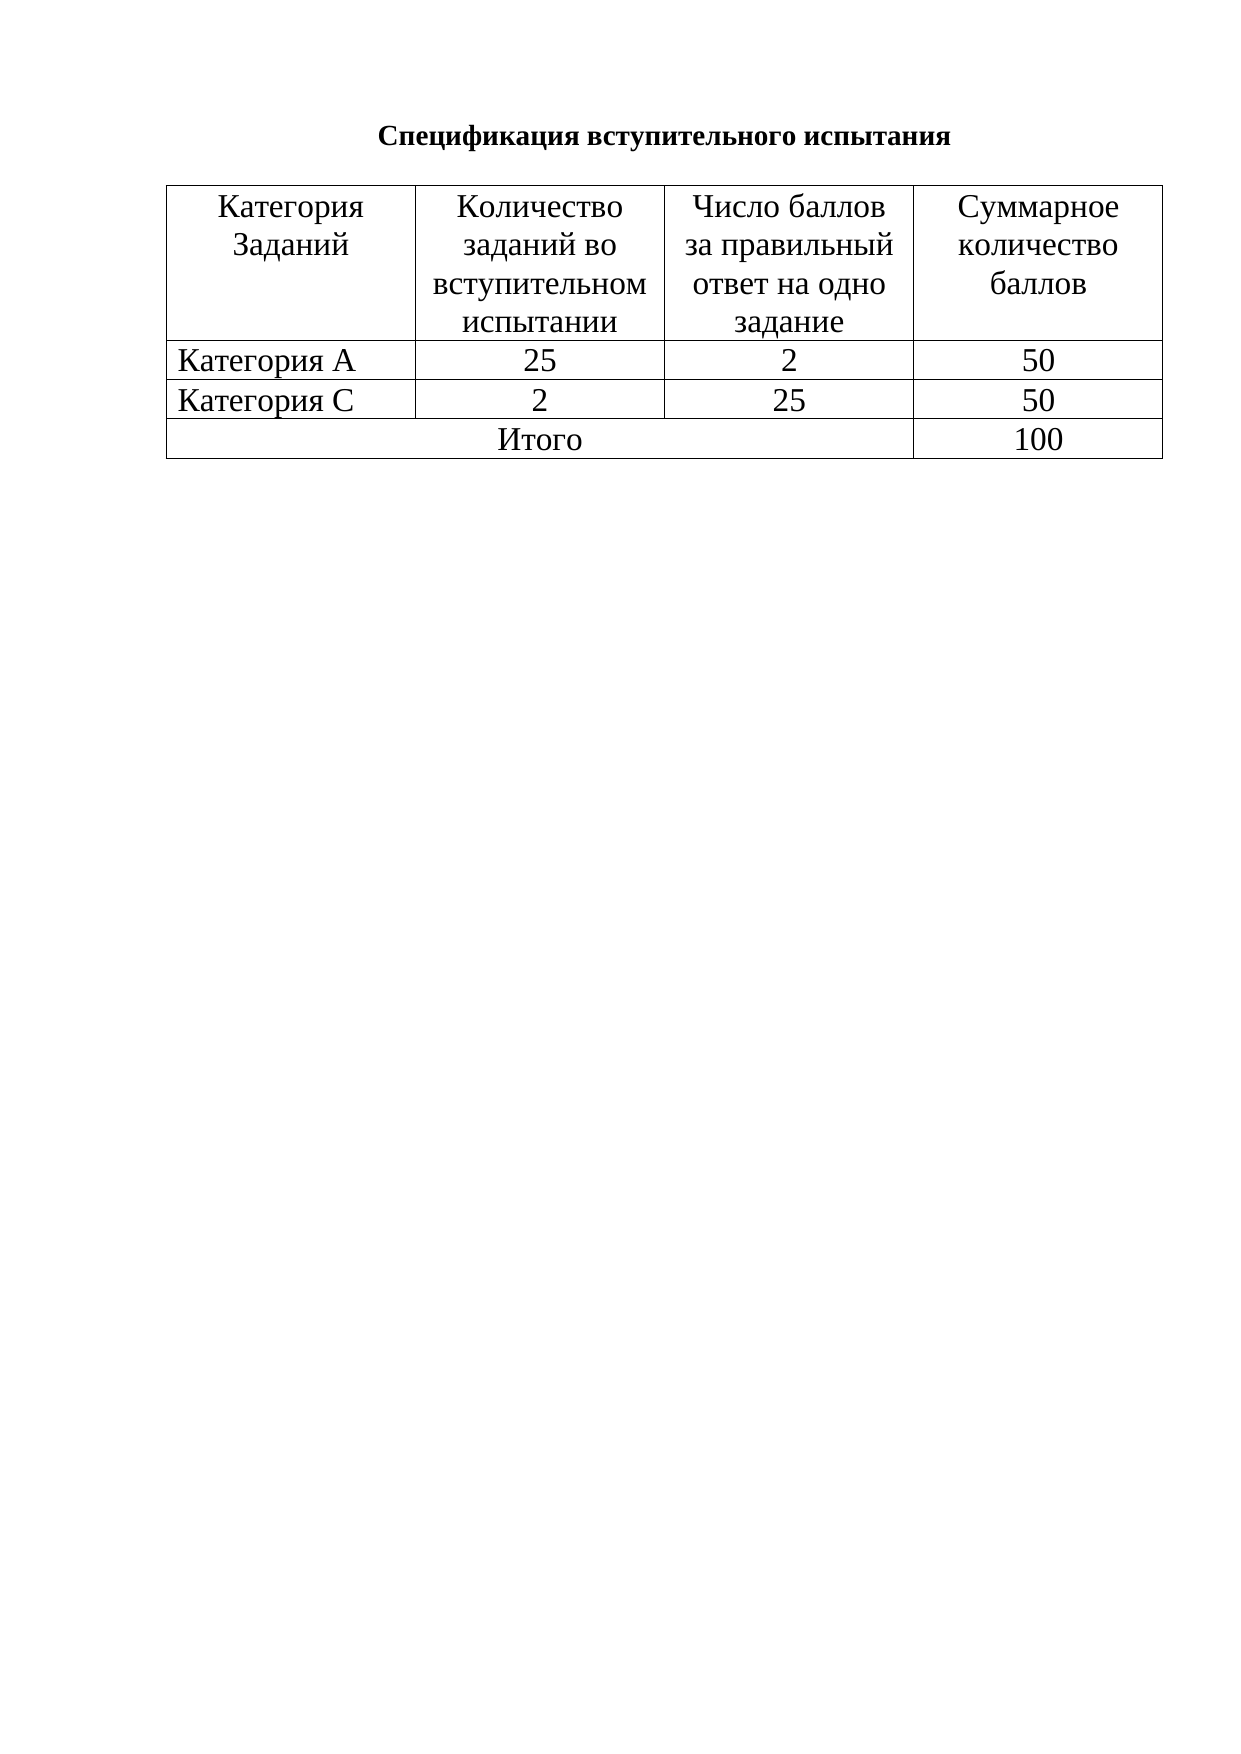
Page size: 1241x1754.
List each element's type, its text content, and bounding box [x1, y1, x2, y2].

table_cell 50 [914, 380, 1162, 418]
table_header Категория Заданий [167, 186, 415, 339]
table_cell 25 [416, 341, 664, 379]
table_cell Категория А [167, 341, 415, 379]
table_cell 2 [416, 380, 664, 418]
table_cell Итого [167, 419, 913, 458]
table_cell 2 [665, 341, 913, 379]
table_header Число баллов за правильный ответ на одно задание [665, 186, 913, 339]
table_cell 25 [665, 380, 913, 418]
table_cell Категория С [167, 380, 415, 418]
table_cell 100 [914, 419, 1162, 458]
table_header Суммарное количество баллов [914, 186, 1162, 339]
table_cell 50 [914, 341, 1162, 379]
table_header Количество заданий во вступительном испытании [416, 186, 664, 339]
text Спецификация вступительного испытания [177, 118, 1152, 152]
